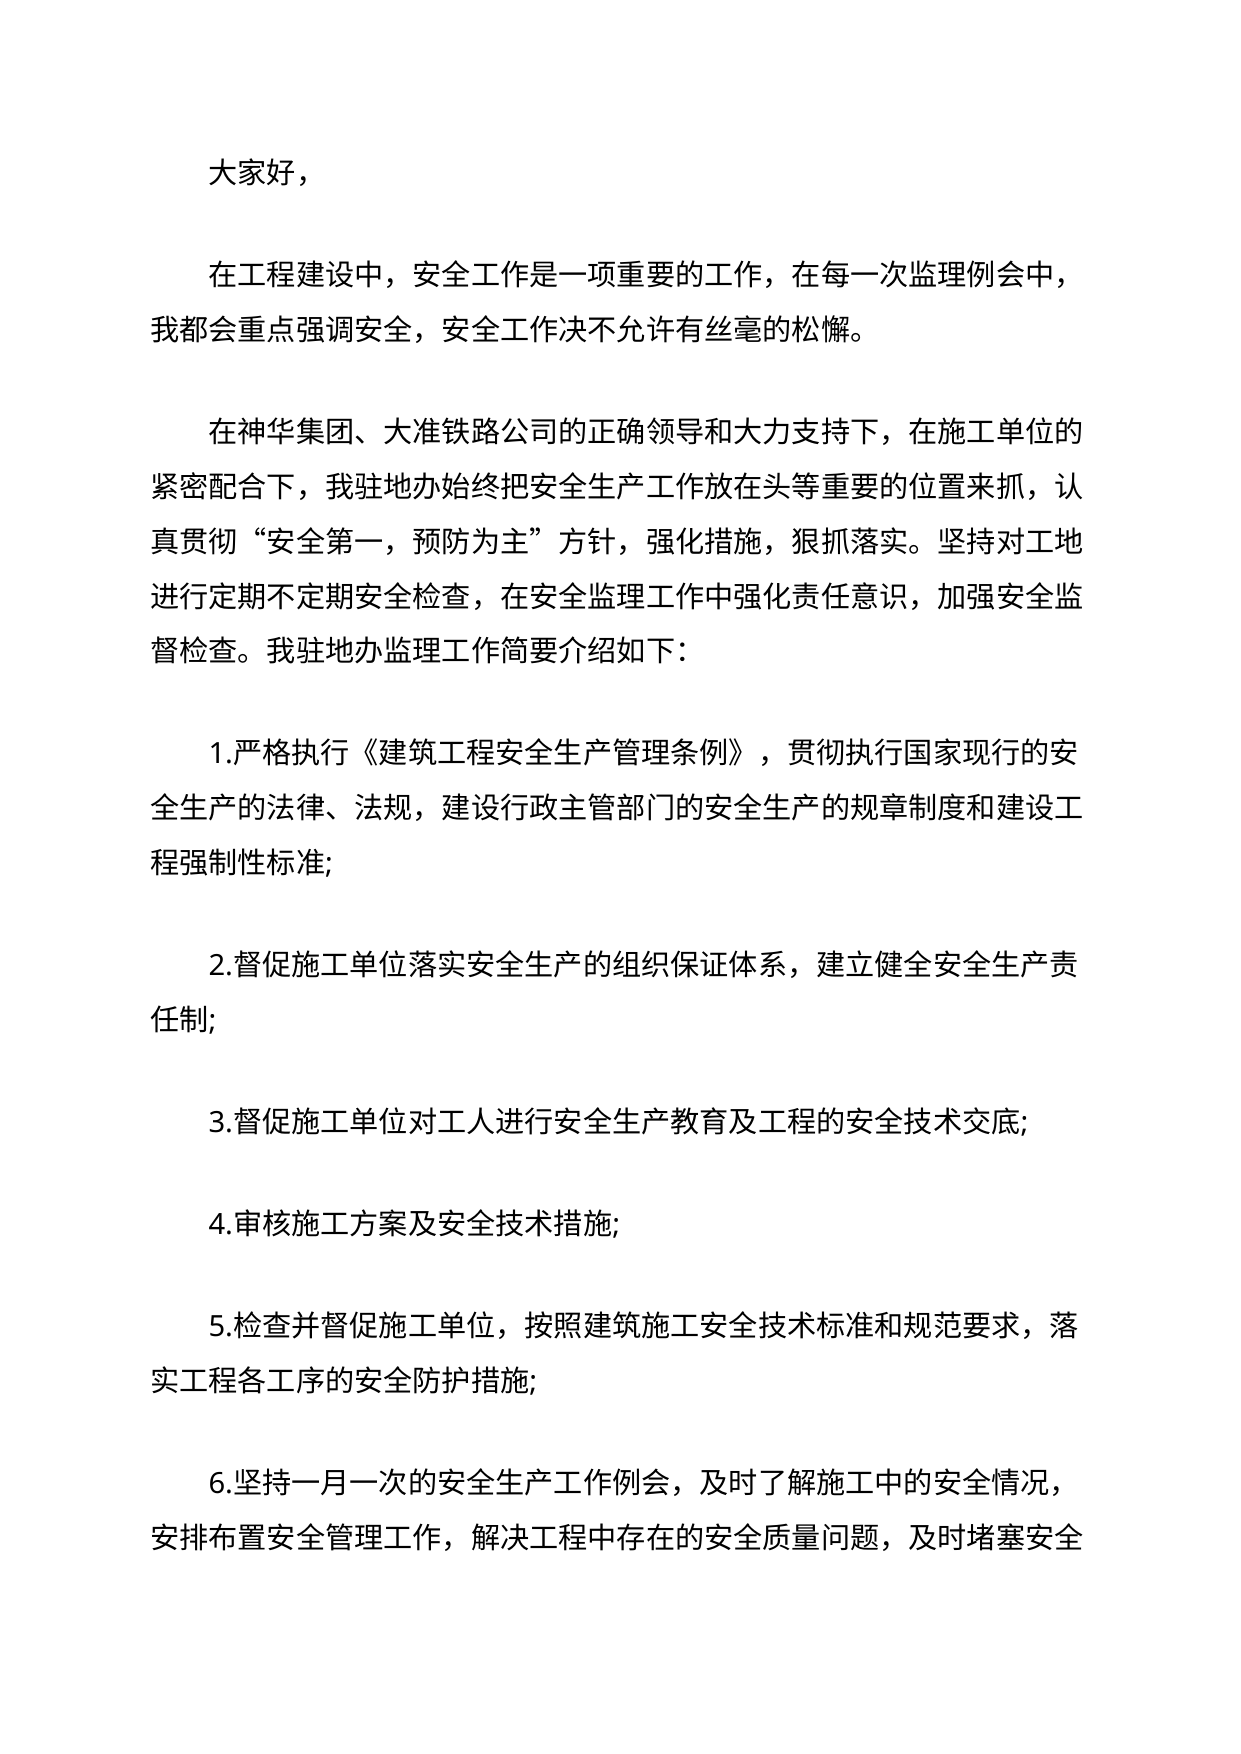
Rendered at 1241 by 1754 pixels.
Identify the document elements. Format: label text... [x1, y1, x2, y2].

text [150, 1459, 1090, 1557]
text 4.审核施工方案及安全技术措施; [150, 1201, 1090, 1243]
text 5.检查并督促施工单位，按照建筑施工安全技术标准和规范要求，落实工程各工序的安全防护措施; [150, 1303, 1090, 1400]
text 大家好， [150, 150, 1090, 192]
text 在神华集团、大准铁路公司的正确领导和大力支持下，在施工单位的紧密配合下，我驻地办始终把安全生产工作放在头等重要的位置来抓，认真贯彻“安全第一，预防为主”方针，强化措施，狠抓落实。坚持对工地进行定期不定期安全检查，在安全监理工作中强化责任意识，加强安全监督检查。我驻地办监理工作简要介绍如下： [150, 408, 1090, 670]
text 3.督促施工单位对工人进行安全生产教育及工程的安全技术交底; [150, 1099, 1090, 1141]
text 1.严格执行《建筑工程安全生产管理条例》，贯彻执行国家现行的安全生产的法律、法规，建设行政主管部门的安全生产的规章制度和建设工程强制性标准; [150, 730, 1090, 882]
text 在工程建设中，安全工作是一项重要的工作，在每一次监理例会中，我都会重点强调安全，安全工作决不允许有丝毫的松懈。 [150, 252, 1090, 349]
text 2.督促施工单位落实安全生产的组织保证体系，建立健全安全生产责任制; [150, 942, 1090, 1039]
